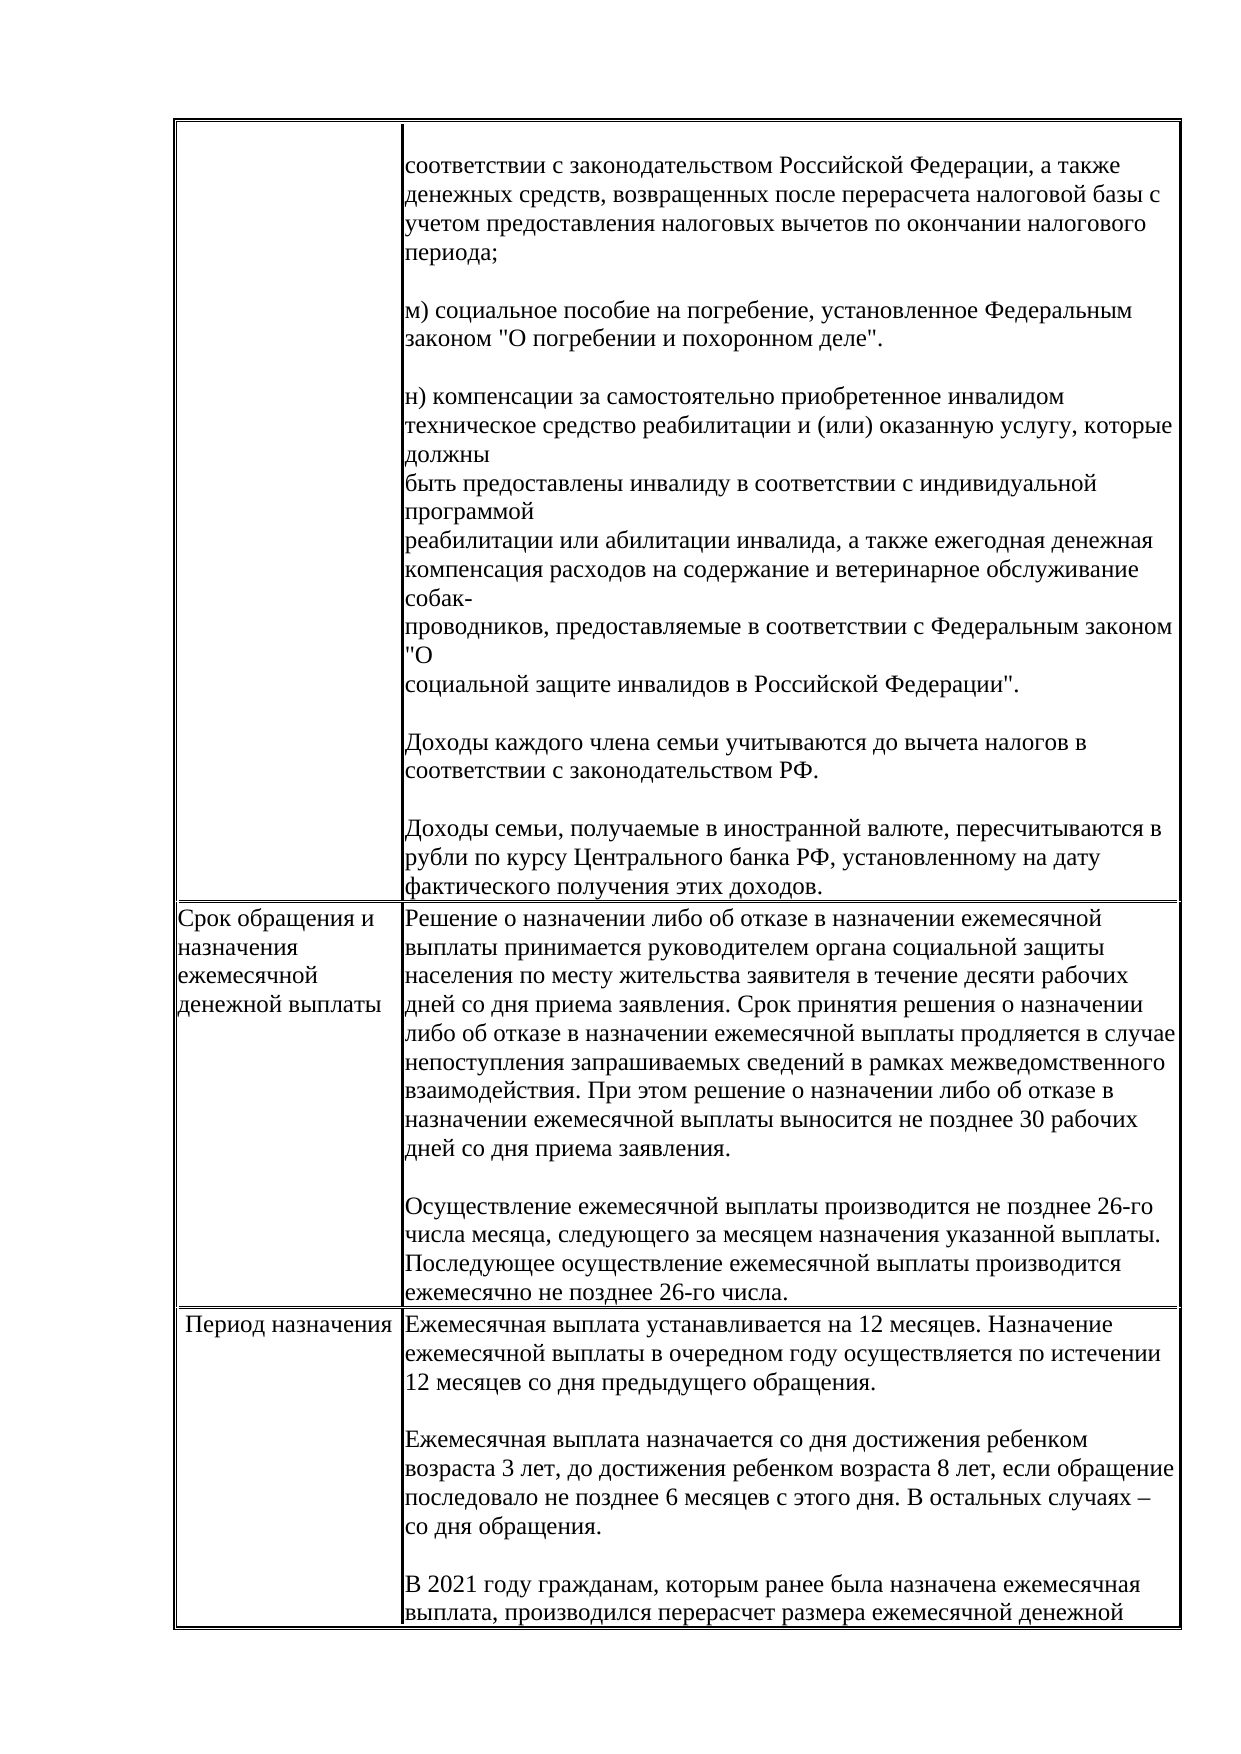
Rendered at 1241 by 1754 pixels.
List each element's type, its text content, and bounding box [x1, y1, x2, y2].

table_cell Срок обращения и назначения ежемесячной денежной выплаты [175, 900, 402, 1306]
table_cell Период назначения [175, 1306, 402, 1626]
table_cell Решение о назначении либо об отказе в назначении ежемесячной выплаты принимается руководителем органа социальной защиты населения по месту жительства заявителя в течение десяти рабочих дней со дня приема заявления. Срок принятия решения о назначении либо об отказе в назначении ежемесячной выплаты продляется в случае непоступления запрашиваемых сведений в рамках межведомственного взаимодействия. При этом решение о назначении либо об отказе в назначении ежемесячной выплаты выносится не позднее 30 рабочих дней со дня приема заявления. Осуществление ежемесячной выплаты производится не позднее 26-го числа месяца, следующего за месяцем назначения указанной выплаты. Последующее осуществление ежемесячной выплаты производится ежемесячно не позднее 26-го числа. [402, 900, 1181, 1306]
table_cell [402, 1306, 1181, 1626]
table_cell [177, 122, 402, 900]
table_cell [402, 122, 1179, 900]
